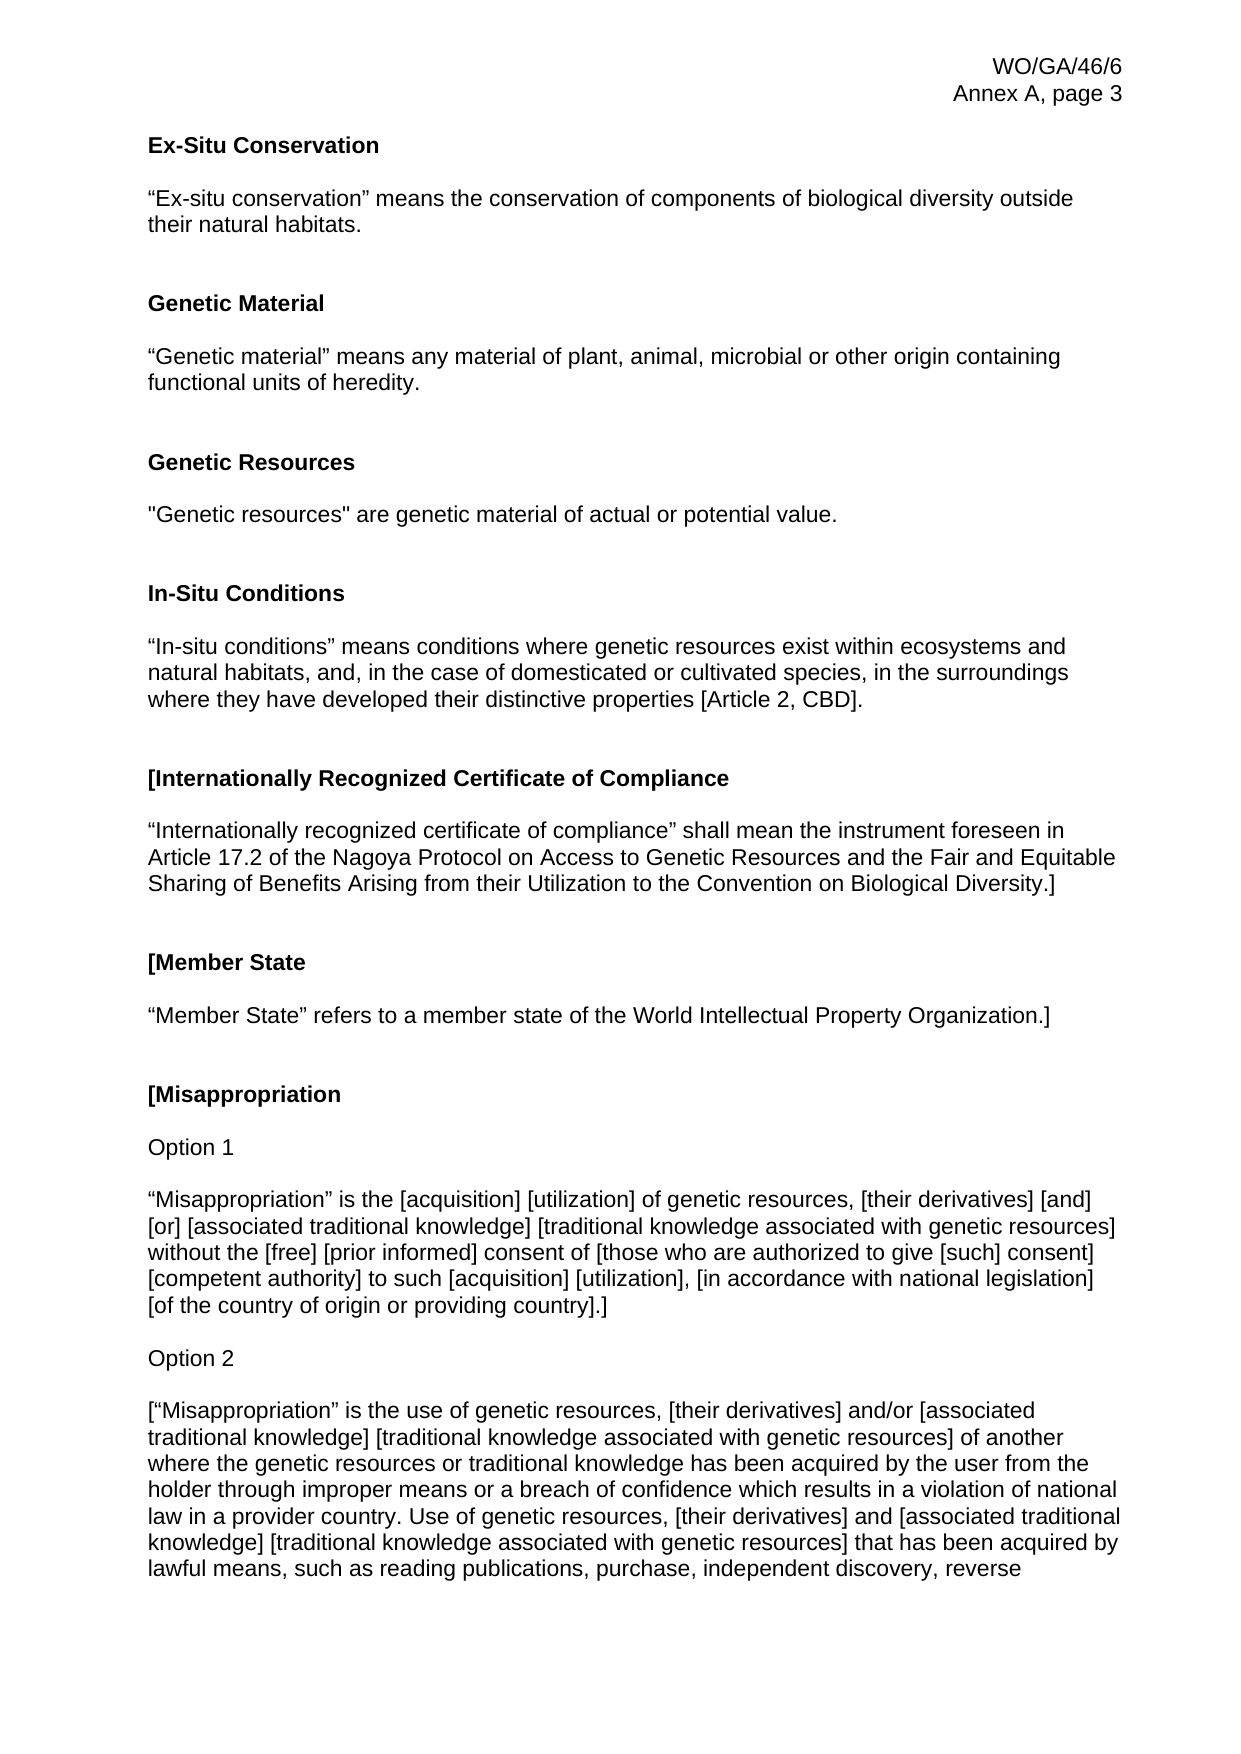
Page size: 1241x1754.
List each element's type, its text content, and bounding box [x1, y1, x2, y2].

text “Ex-situ conservation” means the conservation of components of biological diversity outside their natural habitats. [148, 185, 1122, 238]
text [Member State [148, 949, 1122, 976]
text “Internationally recognized certificate of compliance” shall mean the instrument foreseen in Article 17.2 of the Nagoya Protocol on Access to Genetic Resources and the Fair and Equitable Sharing of Benefits Arising from their Utilization to the Convention on Biological Diversity.] [148, 817, 1122, 896]
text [148, 1397, 1122, 1582]
text [Internationally Recognized Certificate of Compliance [148, 765, 1122, 791]
text “Misappropriation” is the [acquisition] [utilization] of genetic resources, [their derivatives] [and] [or] [associated traditional knowledge] [traditional knowledge associated with genetic resources] without the [free] [prior informed] consent of [those who are authorized to give [such] consent] [competent authority] to such [acquisition] [utilization], [in accordance with national legislation] [of the country of origin or providing country].] [148, 1186, 1122, 1318]
text Option 1 [148, 1134, 1122, 1160]
text In-Situ Conditions [148, 580, 1122, 607]
text Genetic Resources [148, 448, 1122, 475]
text [Misappropriation [148, 1081, 1122, 1107]
text “In-situ conditions” means conditions where genetic resources exist within ecosystems and natural habitats, and, in the case of domesticated or cultivated species, in the surroundings where they have developed their distinctive properties [Article 2, CBD]. [148, 633, 1122, 712]
text "Genetic resources" are genetic material of actual or potential value. [148, 501, 1122, 527]
text “Member State” refers to a member state of the World Intellectual Property Organization.] [148, 1002, 1122, 1028]
text Genetic Material [148, 290, 1122, 317]
text Ex-Situ Conservation [148, 132, 1122, 158]
text Option 2 [148, 1344, 1122, 1371]
text “Genetic material” means any material of plant, animal, microbial or other origin containing functional units of heredity. [148, 343, 1122, 396]
